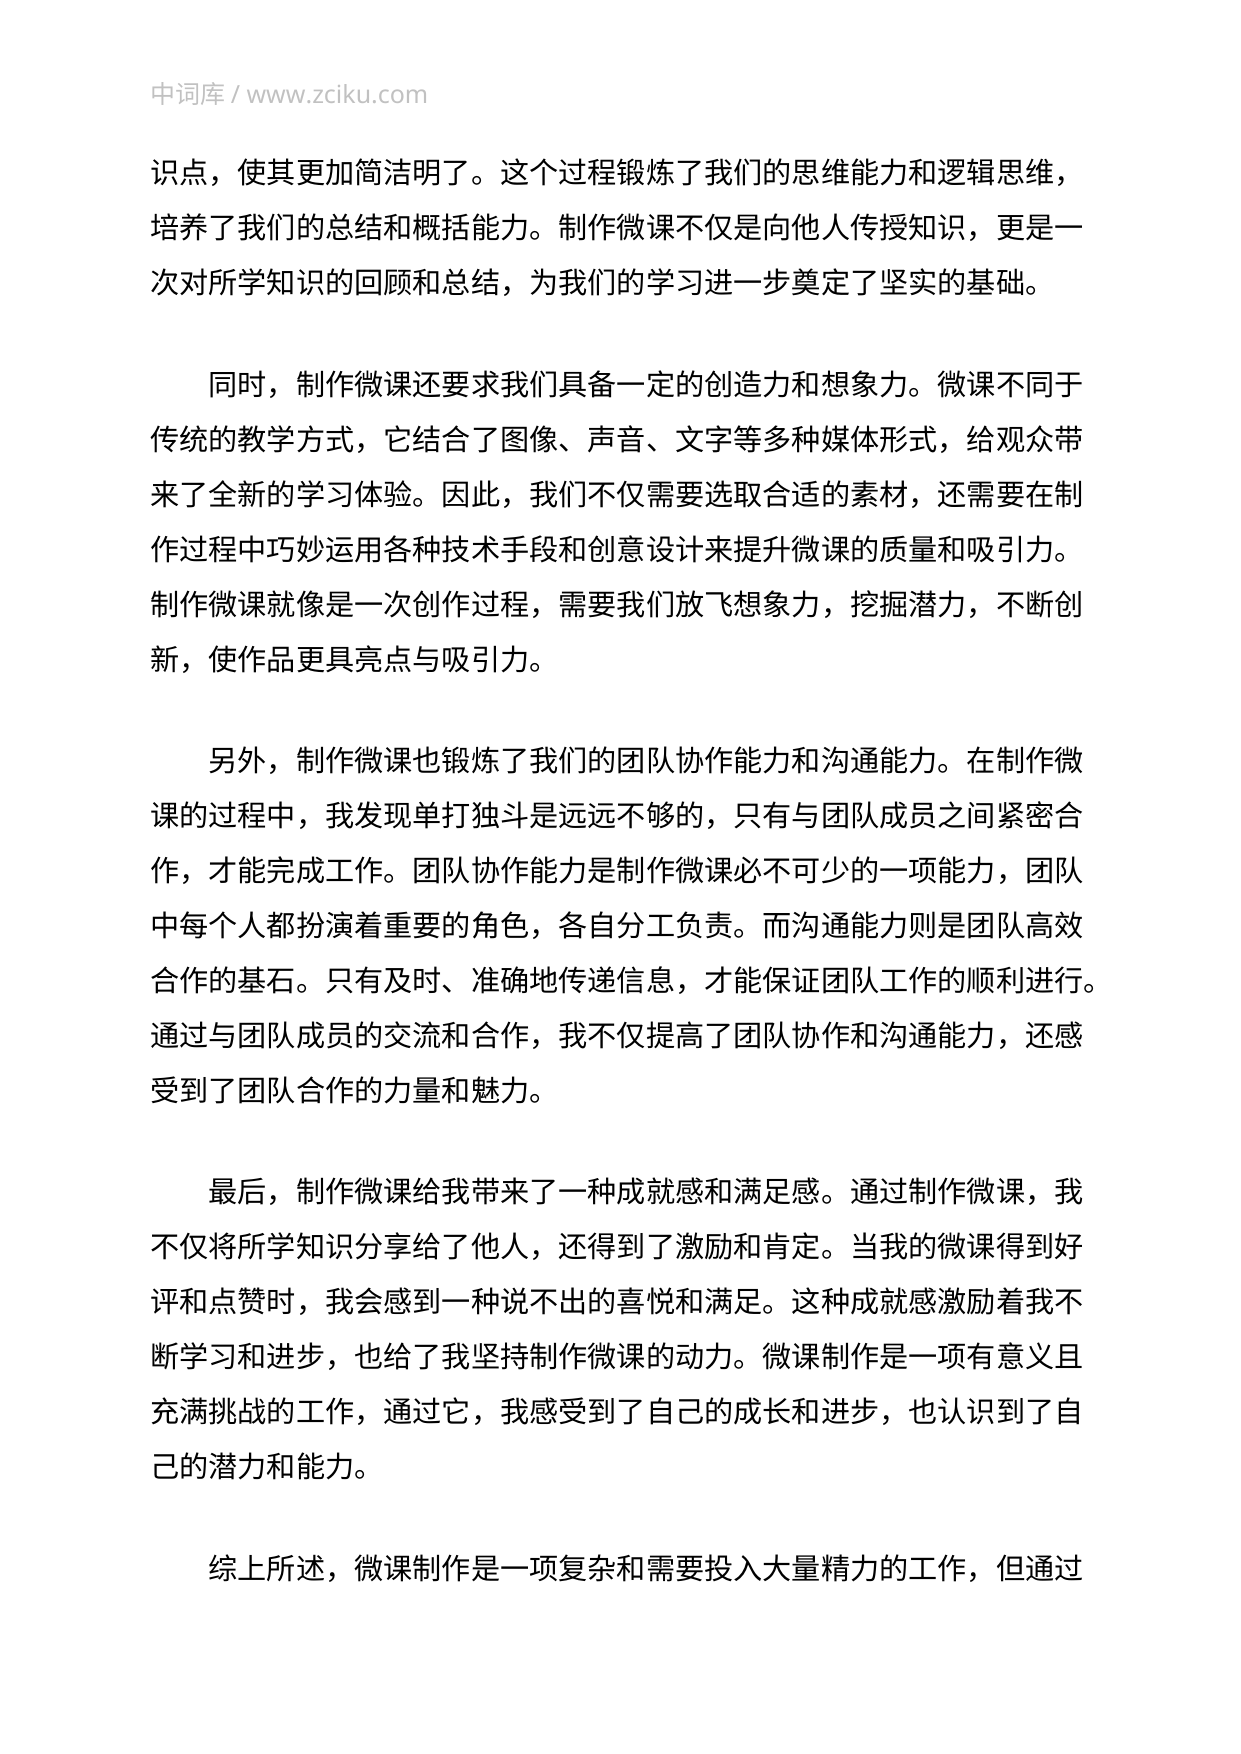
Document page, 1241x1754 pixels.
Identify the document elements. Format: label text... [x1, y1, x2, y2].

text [150, 150, 1090, 302]
text 另外，制作微课也锻炼了我们的团队协作能力和沟通能力。在制作微课的过程中，我发现单打独斗是远远不够的，只有与团队成员之间紧密合作，才能完成工作。团队协作能力是制作微课必不可少的一项能力，团队中每个人都扮演着重要的角色，各自分工负责。而沟通能力则是团队高效合作的基石。只有及时、准确地传递信息，才能保证团队工作的顺利进行。通过与团队成员的交流和合作，我不仅提高了团队协作和沟通能力，还感受到了团队合作的力量和魅力。 [150, 738, 1090, 1109]
text 同时，制作微课还要求我们具备一定的创造力和想象力。微课不同于传统的教学方式，它结合了图像、声音、文字等多种媒体形式，给观众带来了全新的学习体验。因此，我们不仅需要选取合适的素材，还需要在制作过程中巧妙运用各种技术手段和创意设计来提升微课的质量和吸引力。制作微课就像是一次创作过程，需要我们放飞想象力，挖掘潜力，不断创新，使作品更具亮点与吸引力。 [150, 362, 1090, 678]
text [150, 1545, 1090, 1587]
text 最后，制作微课给我带来了一种成就感和满足感。通过制作微课，我不仅将所学知识分享给了他人，还得到了激励和肯定。当我的微课得到好评和点赞时，我会感到一种说不出的喜悦和满足。这种成就感激励着我不断学习和进步，也给了我坚持制作微课的动力。微课制作是一项有意义且充满挑战的工作，通过它，我感受到了自己的成长和进步，也认识到了自己的潜力和能力。 [150, 1169, 1090, 1486]
